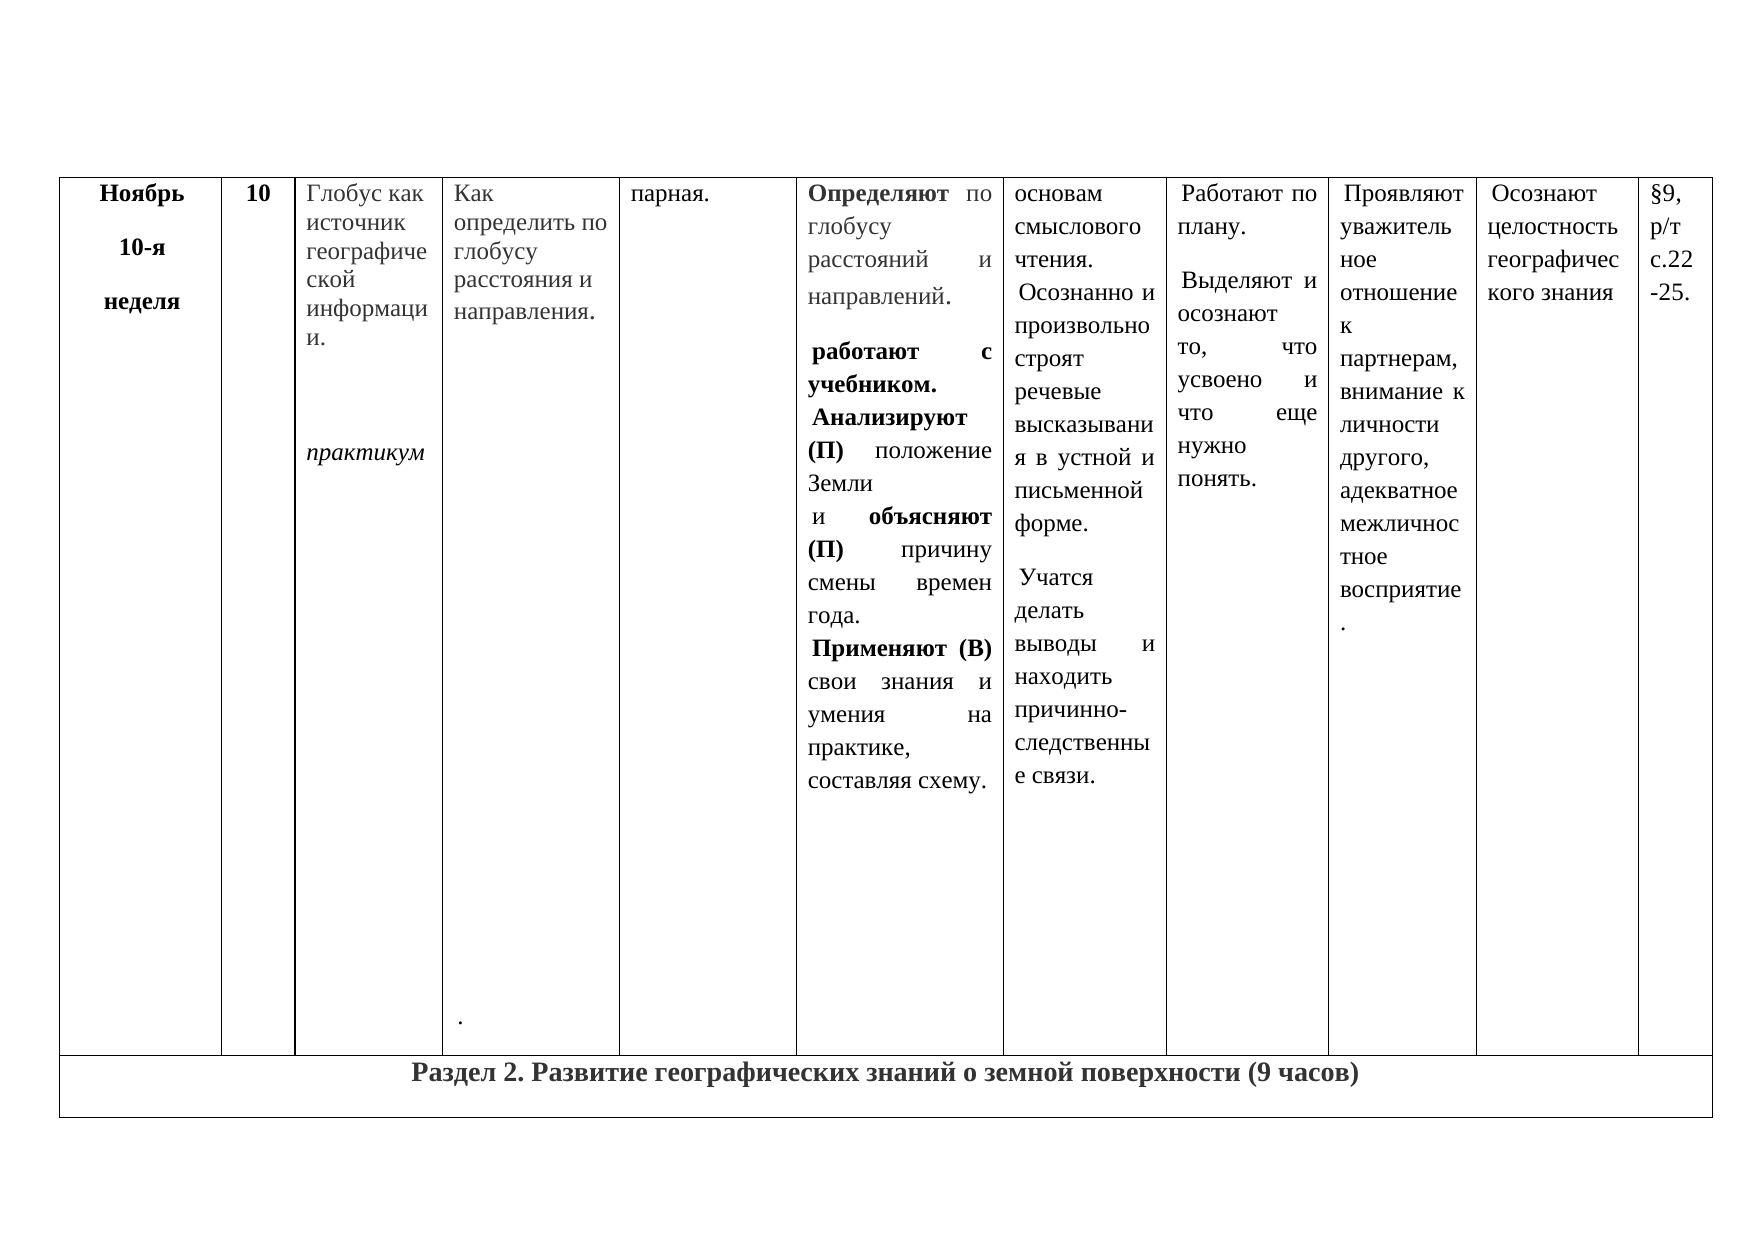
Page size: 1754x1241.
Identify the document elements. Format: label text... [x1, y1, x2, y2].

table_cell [1329, 178, 1476, 1054]
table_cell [1167, 178, 1328, 1054]
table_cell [620, 178, 796, 1054]
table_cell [1004, 178, 1166, 1054]
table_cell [60, 178, 221, 1054]
table_cell 10 [222, 178, 294, 1054]
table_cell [60, 1056, 1712, 1117]
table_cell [296, 178, 442, 1054]
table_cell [1477, 178, 1638, 1054]
table_cell §9, р/т с.22-25. [1639, 178, 1712, 1054]
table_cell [443, 178, 619, 1054]
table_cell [797, 178, 1003, 1054]
